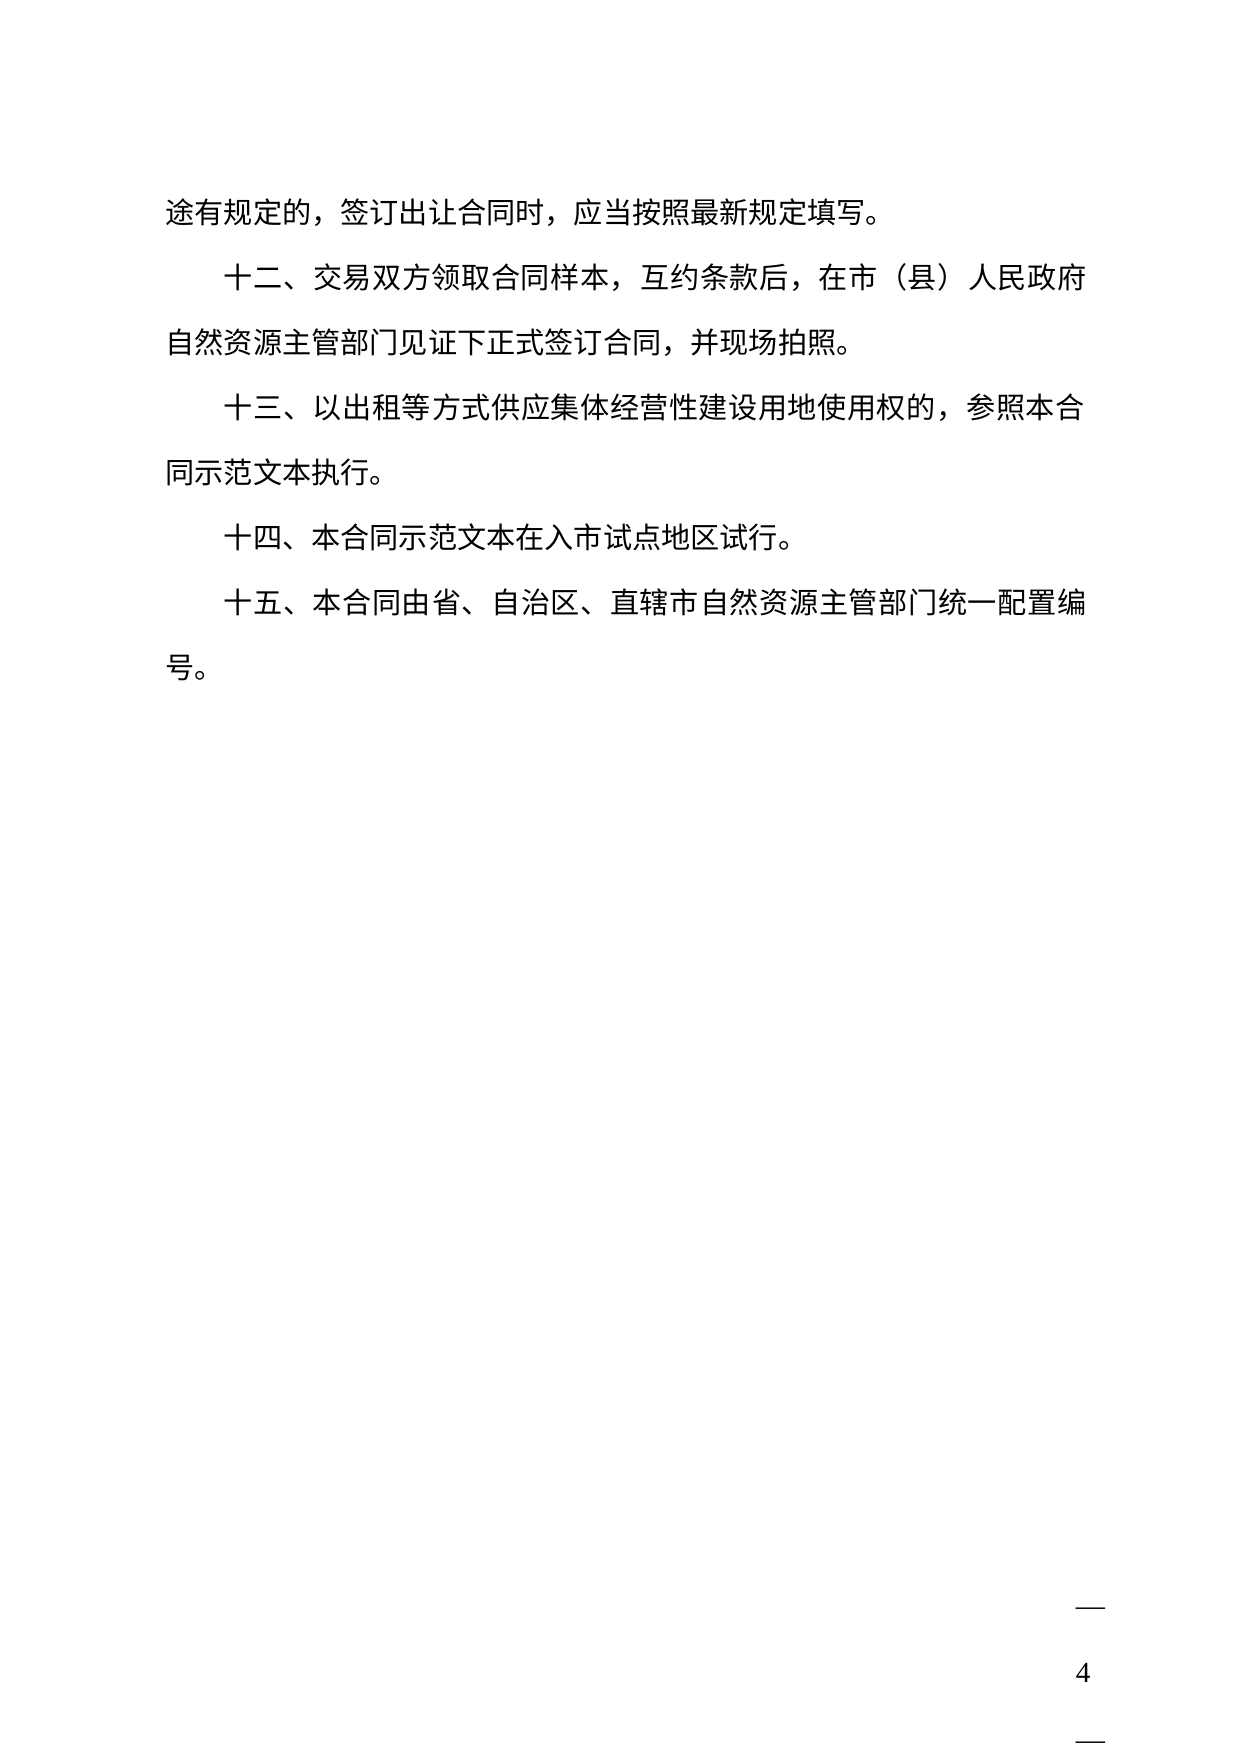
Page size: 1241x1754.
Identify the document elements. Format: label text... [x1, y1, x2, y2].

text 十四、本合同示范文本在入市试点地区试行。 [165, 503, 1087, 568]
text 十三、以出租等方式供应集体经营性建设用地使用权的，参照本合同示范文本执行。 [165, 373, 1087, 503]
text 十二、交易双方领取合同样本，互约条款后，在市（县）人民政府自然资源主管部门见证下正式签订合同，并现场拍照。 [165, 243, 1087, 373]
text 十五、本合同由省、自治区、直辖市自然资源主管部门统一配置编号。 [165, 568, 1087, 698]
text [165, 178, 1087, 243]
